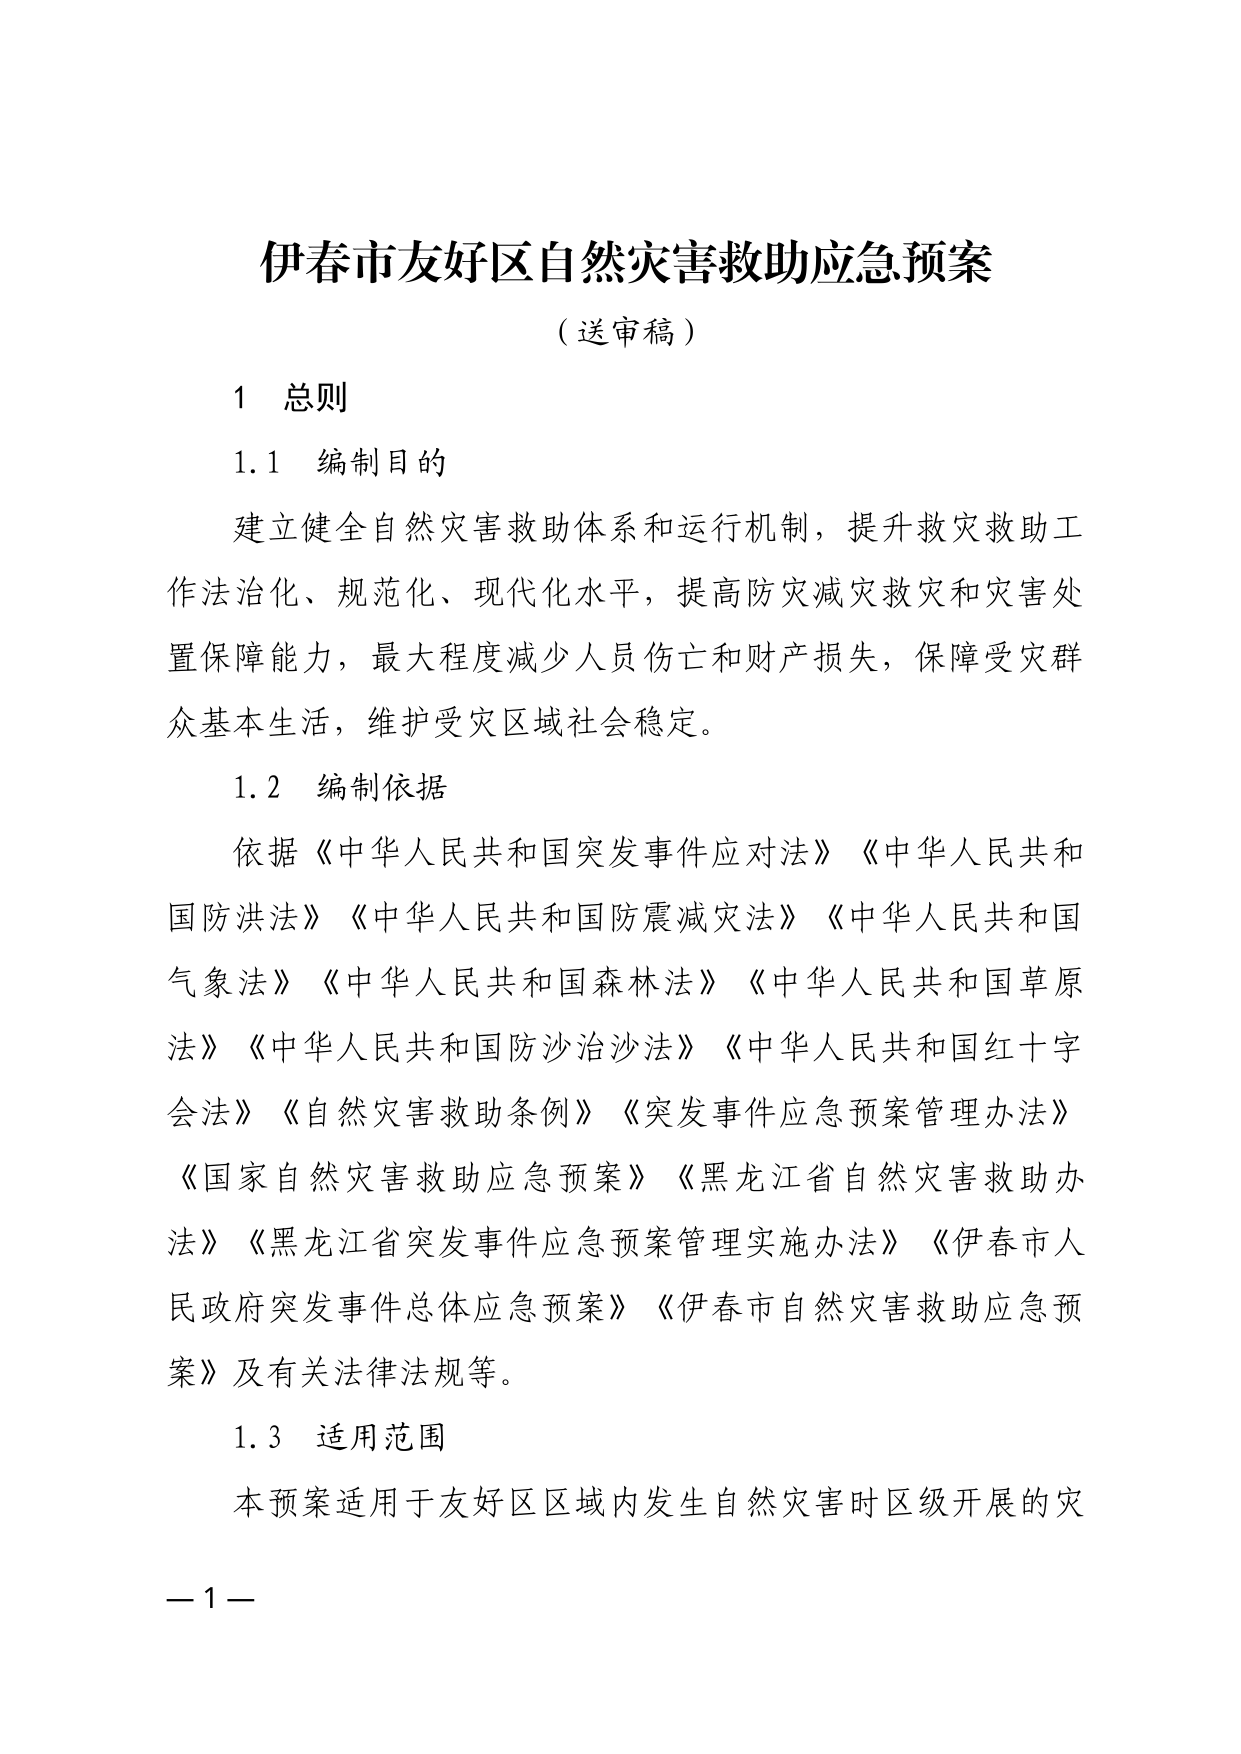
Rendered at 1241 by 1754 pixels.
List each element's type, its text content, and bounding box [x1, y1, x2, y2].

text 1.1 编制目的 [165, 428, 1087, 493]
text 1.2 编制依据 [165, 753, 1087, 818]
text 伊春市友好区自然灾害救助应急预案 [165, 233, 1087, 298]
text （送审稿） [165, 298, 1087, 363]
text 建立健全自然灾害救助体系和运行机制，提升救灾救助工作法治化、规范化、现代化水平，提高防灾减灾救灾和灾害处置保障能力，最大程度减少人员伤亡和财产损失，保障受灾群众基本生活，维护受灾区域社会稳定。 [165, 493, 1087, 753]
text 1.3 适用范围 [165, 1403, 1087, 1468]
text 1 总则 [165, 363, 1087, 428]
text 依据《中华人民共和国突发事件应对法》《中华人民共和国防洪法》《中华人民共和国防震减灾法》《中华人民共和国气象法》《中华人民共和国森林法》《中华人民共和国草原法》《中华人民共和国防沙治沙法》《中华人民共和国红十字会法》《自然灾害救助条例》《突发事件应急预案管理办法》《国家自然灾害救助应急预案》《黑龙江省自然灾害救助办法》《黑龙江省突发事件应急预案管理实施办法》《伊春市人民政府突发事件总体应急预案》《伊春市自然灾害救助应急预案》及有关法律法规等。 [165, 818, 1087, 1403]
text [165, 1468, 1087, 1533]
